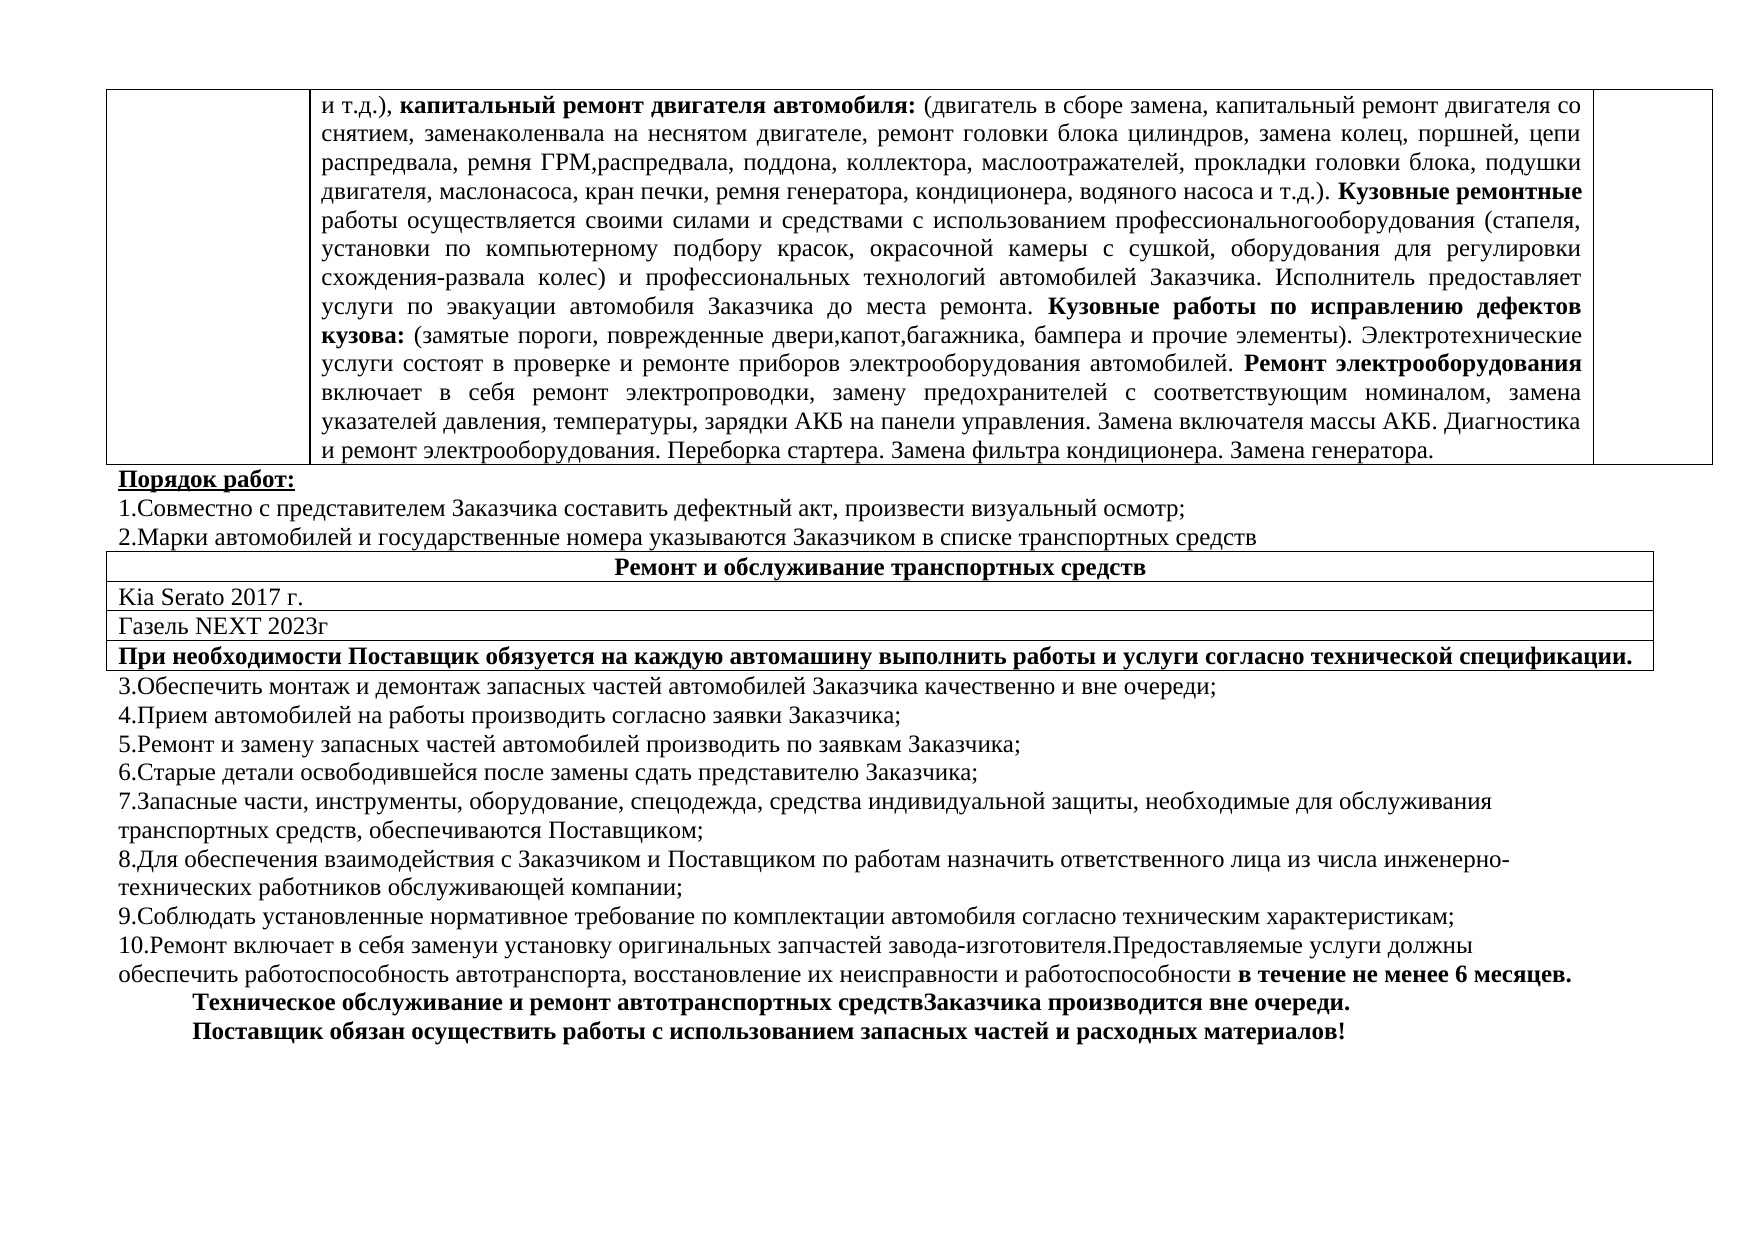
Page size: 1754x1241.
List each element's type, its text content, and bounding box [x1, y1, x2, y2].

text 6.Старые детали освободившейся после замены сдать представителю Заказчика; [118, 757, 1580, 786]
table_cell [107, 90, 309, 463]
text 2.Марки автомобилей и государственные номера указываются Заказчиком в списке транспортных средств [118, 522, 1580, 551]
text 5.Ремонт и замену запасных частей автомобилей производить по заявкам Заказчика; [118, 729, 1580, 757]
text 4.Прием автомобилей на работы производить согласно заявки Заказчика; [118, 700, 1580, 729]
text Порядок работ: [118, 465, 1580, 493]
text 10.Ремонт включает в себя заменуи установку оригинальных запчастей завода-изготовителя.Предоставляемые услуги должны обеспечить работоспособность автотранспорта, восстановление их неисправности и работоспособности в течение не менее 6 месяцев. [118, 930, 1580, 987]
text Поставщик обязан осуществить работы с использованием запасных частей и расходных материалов! [118, 1016, 1580, 1045]
table_cell При необходимости Поставщик обязуется на каждую автомашину выполнить работы и услуги согласно технической спецификации. [107, 641, 1653, 670]
text 1.Совместно с представителем Заказчика составить дефектный акт, произвести визуальный осмотр; [118, 493, 1580, 522]
text Техническое обслуживание и ремонт автотранспортных средствЗаказчика производится вне очереди. [118, 987, 1580, 1016]
table_cell Kia Serato 2017 г. [107, 582, 1653, 610]
table_cell Газель NEXT 2023г [107, 611, 1653, 640]
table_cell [1594, 90, 1712, 463]
text 9.Соблюдать установленные нормативное требование по комплектации автомобиля согласно техническим характеристикам; [118, 901, 1580, 930]
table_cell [311, 90, 1593, 463]
text 3.Обеспечить монтаж и демонтаж запасных частей автомобилей Заказчика качественно и вне очереди; [118, 671, 1580, 700]
table_header Ремонт и обслуживание транспортных средств [107, 552, 1653, 581]
text 7.Запасные части, инструменты, оборудование, спецодежда, средства индивидуальной защиты, необходимые для обслуживания транспортных средств, обеспечиваются Поставщиком; [118, 786, 1580, 844]
text 8.Для обеспечения взаимодействия с Заказчиком и Поставщиком по работам назначить ответственного лица из числа инженерно-технических работников обслуживающей компании; [118, 844, 1580, 901]
